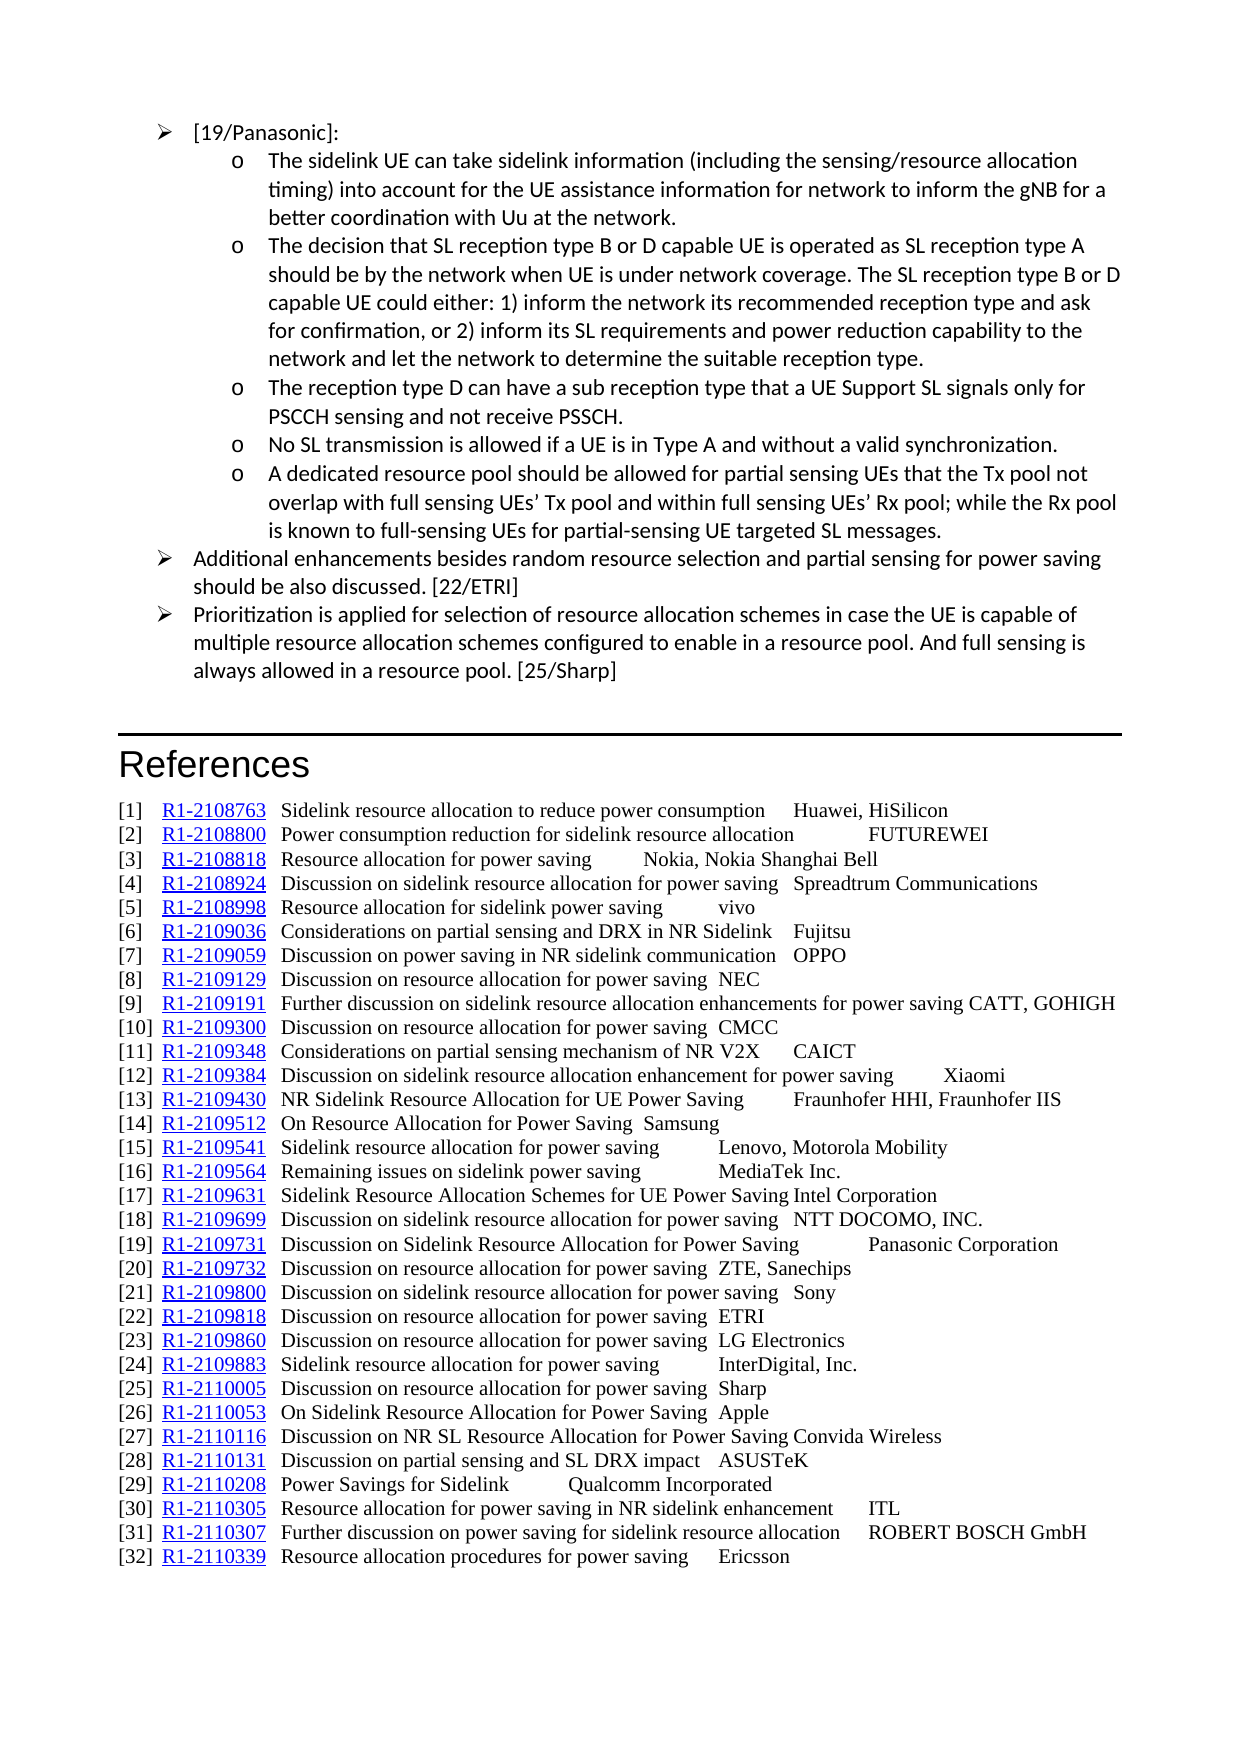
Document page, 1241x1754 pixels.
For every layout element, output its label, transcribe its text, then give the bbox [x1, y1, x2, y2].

list R1-2110339 Resource allocation procedures for power saving Ericsson [118, 1544, 1122, 1568]
list R1-2110131 Discussion on partial sensing and SL DRX impact ASUSTeK [118, 1448, 1122, 1472]
list R1-2108924 Discussion on sidelink resource allocation for power saving Spreadtrum Communications [118, 871, 1122, 894]
list R1-2109731 Discussion on Sidelink Resource Allocation for Power Saving Panasonic Corporation [118, 1231, 1122, 1256]
list A dedicated resource pool should be allowed for partial sensing UEs that the Tx pool not overlap with full sensing UEs’ Tx pool and within full sensing UEs’ Rx pool; while the Rx pool is known to full-sensing UEs for partial-sensing UE targeted SL messages. [231, 459, 1122, 544]
list R1-2109191 Further discussion on sidelink resource allocation enhancements for power saving CATT, GOHIGH [118, 991, 1122, 1015]
list R1-2110116 Discussion on NR SL Resource Allocation for Power Saving Convida Wireless [118, 1424, 1122, 1448]
list R1-2109860 Discussion on resource allocation for power saving LG Electronics [118, 1328, 1122, 1352]
list The decision that SL reception type B or D capable UE is operated as SL reception type A should be by the network when UE is under network coverage. The SL reception type B or D capable UE could either: 1) inform the network its recommended reception type and ask for confirmation, or 2) inform its SL requirements and power reduction capability to the network and let the network to determine the suitable reception type. [231, 231, 1122, 373]
list R1-2109300 Discussion on resource allocation for power saving CMCC [118, 1015, 1122, 1039]
list R1-2110305 Resource allocation for power saving in NR sidelink enhancement ITL [118, 1496, 1122, 1520]
list R1-2108818 Resource allocation for power saving Nokia, Nokia Shanghai Bell [118, 846, 1122, 871]
list R1-2109036 Considerations on partial sensing and DRX in NR Sidelink Fujitsu [118, 919, 1122, 943]
list No SL transmission is allowed if a UE is in Type A and without a valid synchronization. [231, 430, 1122, 459]
list R1-2109883 Sidelink resource allocation for power saving InterDigital, Inc. [118, 1352, 1122, 1376]
list Prioritization is applied for selection of resource allocation schemes in case the UE is capable of multiple resource allocation schemes configured to enable in a resource pool. And full sensing is always allowed in a resource pool. [25/Sharp] [156, 600, 1122, 684]
list R1-2109699 Discussion on sidelink resource allocation for power saving NTT DOCOMO, INC. [118, 1207, 1122, 1231]
list R1-2110208 Power Savings for Sidelink Qualcomm Incorporated [118, 1472, 1122, 1496]
list R1-2108998 Resource allocation for sidelink power saving vivo [118, 894, 1122, 919]
list R1-2110053 On Sidelink Resource Allocation for Power Saving Apple [118, 1400, 1122, 1424]
list R1-2109384 Discussion on sidelink resource allocation enhancement for power saving Xiaomi [118, 1063, 1122, 1087]
list References [118, 736, 1122, 786]
list Additional enhancements besides random resource selection and partial sensing for power saving should be also discussed. [22/ETRI] [156, 544, 1122, 600]
list R1-2109631 Sidelink Resource Allocation Schemes for UE Power Saving Intel Corporation [118, 1183, 1122, 1207]
list R1-2110005 Discussion on resource allocation for power saving Sharp [118, 1376, 1122, 1400]
list R1-2109348 Considerations on partial sensing mechanism of NR V2X CAICT [118, 1039, 1122, 1063]
list R1-2110307 Further discussion on power saving for sidelink resource allocation ROBERT BOSCH GmbH [118, 1520, 1122, 1544]
list R1-2109512 On Resource Allocation for Power Saving Samsung [118, 1111, 1122, 1135]
list R1-2109541 Sidelink resource allocation for power saving Lenovo, Motorola Mobility [118, 1135, 1122, 1159]
list R1-2109564 Remaining issues on sidelink power saving MediaTek Inc. [118, 1159, 1122, 1183]
list R1-2109129 Discussion on resource allocation for power saving NEC [118, 967, 1122, 991]
list R1-2109732 Discussion on resource allocation for power saving ZTE, Sanechips [118, 1256, 1122, 1279]
list [19/Panasonic]: [156, 118, 1122, 146]
list R1-2108800 Power consumption reduction for sidelink resource allocation FUTUREWEI [118, 822, 1122, 846]
list The sidelink UE can take sidelink information (including the sensing/resource allocation timing) into account for the UE assistance information for network to inform the gNB for a better coordination with Uu at the network. [231, 146, 1122, 231]
list R1-2109818 Discussion on resource allocation for power saving ETRI [118, 1304, 1122, 1328]
list R1-2109430 NR Sidelink Resource Allocation for UE Power Saving Fraunhofer HHI, Fraunhofer IIS [118, 1087, 1122, 1111]
list The reception type D can have a sub reception type that a UE Support SL signals only for PSCCH sensing and not receive PSSCH. [231, 373, 1122, 430]
list R1-2108763 Sidelink resource allocation to reduce power consumption Huawei, HiSilicon [118, 798, 1122, 822]
list R1-2109800 Discussion on sidelink resource allocation for power saving Sony [118, 1279, 1122, 1304]
list R1-2109059 Discussion on power saving in NR sidelink communication OPPO [118, 943, 1122, 967]
